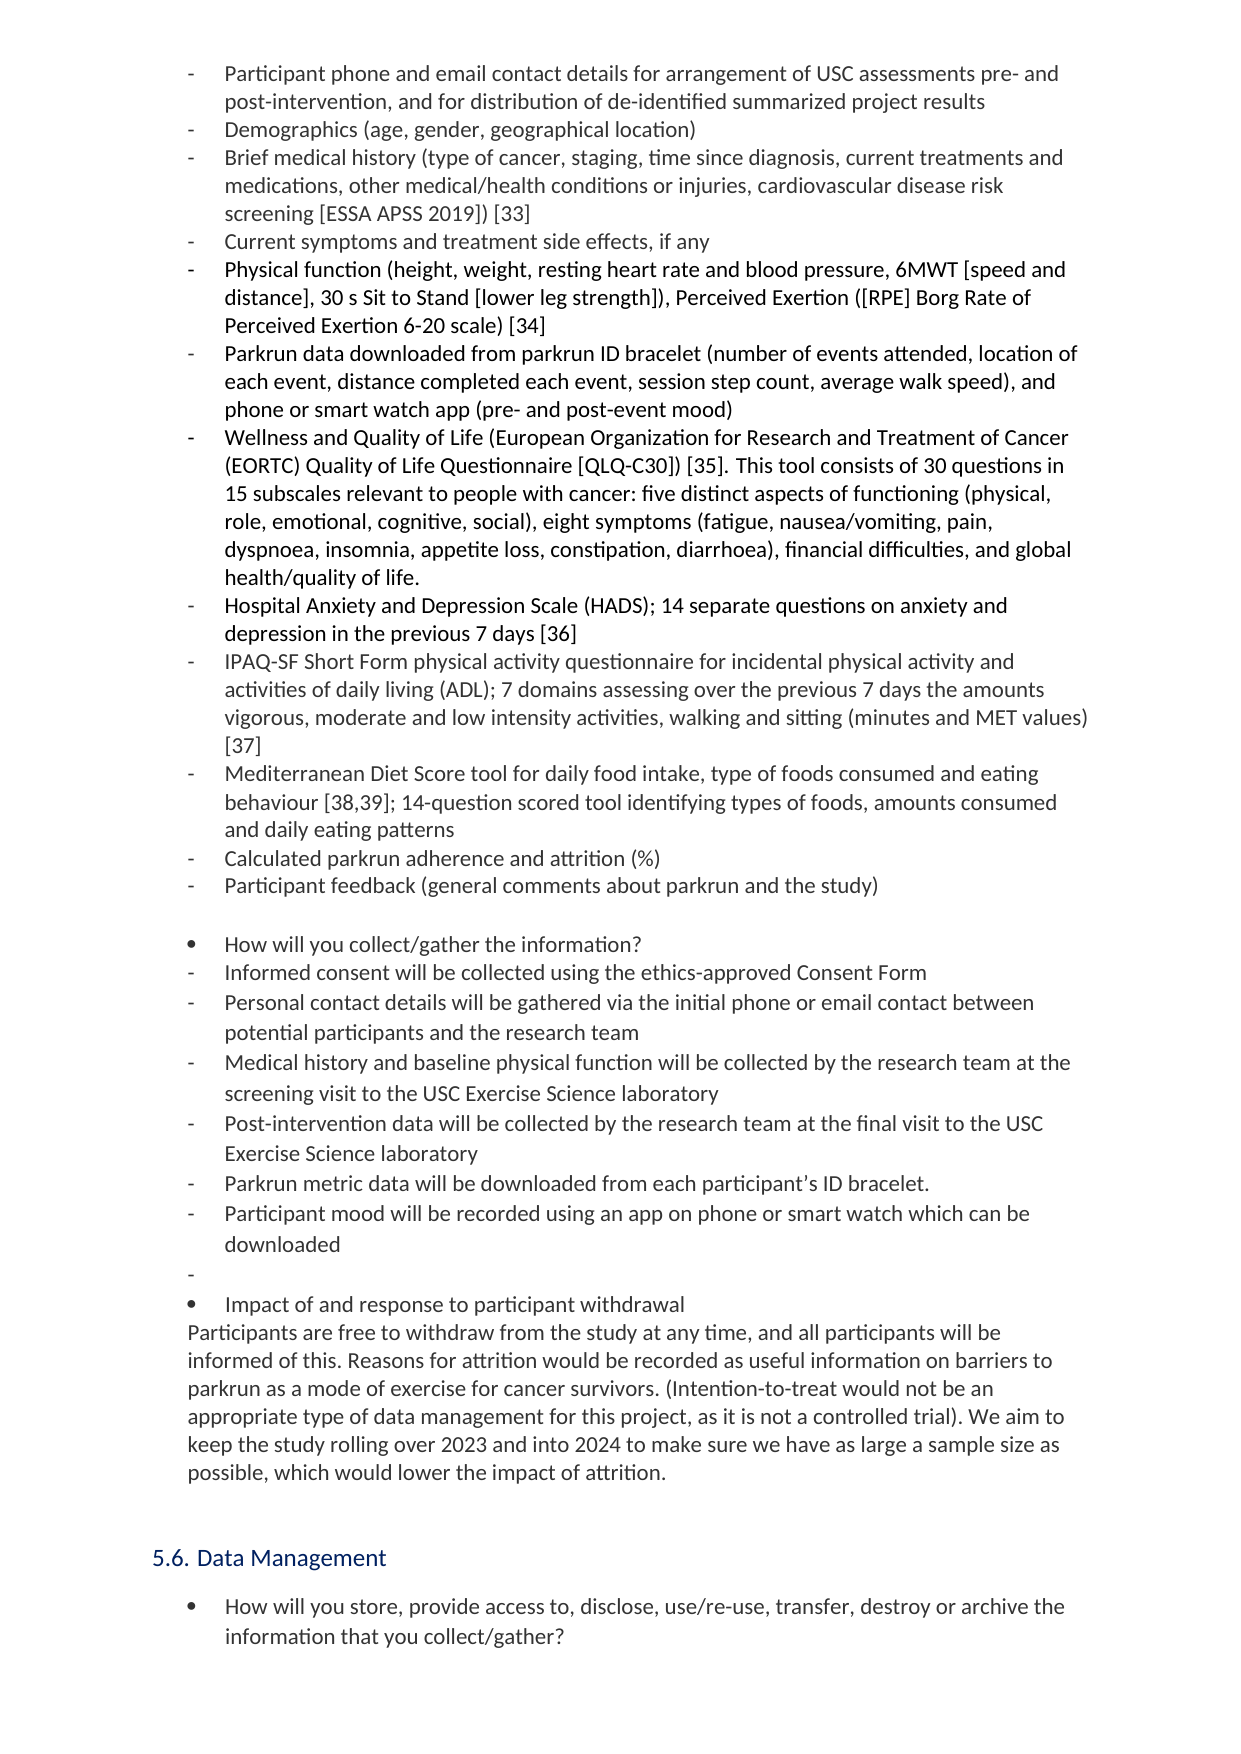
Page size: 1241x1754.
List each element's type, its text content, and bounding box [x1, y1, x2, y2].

subtitle Data Management [152, 1542, 1090, 1573]
list Participant mood will be recorded using an app on phone or smart watch which can be downloaded [187, 1199, 1090, 1258]
list Post-intervention data will be collected by the research team at the final visit to the USC Exercise Science laboratory [187, 1109, 1090, 1167]
list How will you collect/gather the information? [187, 930, 1090, 958]
list Physical function (height, weight, resting heart rate and blood pressure, 6MWT [speed and distance], 30 s Sit to Stand [lower leg strength]), Perceived Exertion ([RPE] Borg Rate of Perceived Exertion 6-20 scale) [34] [187, 255, 1090, 339]
list Calculated parkrun adherence and attrition (%) [187, 844, 1090, 872]
list Personal contact details will be gathered via the initial phone or email contact between potential participants and the research team [187, 988, 1090, 1046]
list Parkrun metric data will be downloaded from each participant’s ID bracelet. [187, 1169, 1090, 1197]
list Parkrun data downloaded from parkrun ID bracelet (number of events attended, location of each event, distance completed each event, session step count, average walk speed), and phone or smart watch app (pre- and post-event mood) [187, 339, 1090, 423]
list Hospital Anxiety and Depression Scale (HADS); 14 separate questions on anxiety and depression in the previous 7 days [36] [187, 591, 1090, 647]
list Impact of and response to participant withdrawal [187, 1290, 1090, 1318]
list Medical history and baseline physical function will be collected by the research team at the screening visit to the USC Exercise Science laboratory [187, 1048, 1090, 1107]
list Brief medical history (type of cancer, staging, time since diagnosis, current treatments and medications, other medical/health conditions or injuries, cardiovascular disease risk screening [ESSA APSS 2019]) [33] [187, 143, 1090, 227]
list IPAQ-SF Short Form physical activity questionnaire for incidental physical activity and activities of daily living (ADL); 7 domains assessing over the previous 7 days the amounts vigorous, moderate and low intensity activities, walking and sitting (minutes and MET values) [37] [187, 647, 1090, 759]
list Wellness and Quality of Life (European Organization for Research and Treatment of Cancer (EORTC) Quality of Life Questionnaire [QLQ-C30]) [35]. This tool consists of 30 questions in 15 subscales relevant to people with cancer: five distinct aspects of functioning (physical, role, emotional, cognitive, social), eight symptoms (fatigue, nausea/vomiting, pain, dyspnoea, insomnia, appetite loss, constipation, diarrhoea), financial difficulties, and global health/quality of life. [187, 423, 1090, 591]
list Participant feedback (general comments about parkrun and the study) [187, 872, 1090, 900]
list Mediterranean Diet Score tool for daily food intake, type of foods consumed and eating behaviour [38,39]; 14-question scored tool identifying types of foods, amounts consumed and daily eating patterns [187, 759, 1090, 844]
list Informed consent will be collected using the ethics-approved Consent Form [187, 958, 1090, 986]
text Participants are free to withdraw from the study at any time, and all participants will be informed of this. Reasons for attrition would be recorded as useful information on barriers to parkrun as a mode of exercise for cancer survivors. (Intention-to-treat would not be an appropriate type of data management for this project, as it is not a controlled trial). We aim to keep the study rolling over 2023 and into 2024 to make sure we have as large a sample size as possible, which would lower the impact of attrition. [187, 1318, 1090, 1486]
list How will you store, provide access to, disclose, use/re-use, transfer, destroy or archive the information that you collect/gather? [187, 1592, 1090, 1650]
list Demographics (age, gender, geographical location) [187, 115, 1090, 143]
list Participant phone and email contact details for arrangement of USC assessments pre- and post-intervention, and for distribution of de-identified summarized project results [187, 59, 1090, 115]
list Current symptoms and treatment side effects, if any [187, 227, 1090, 255]
